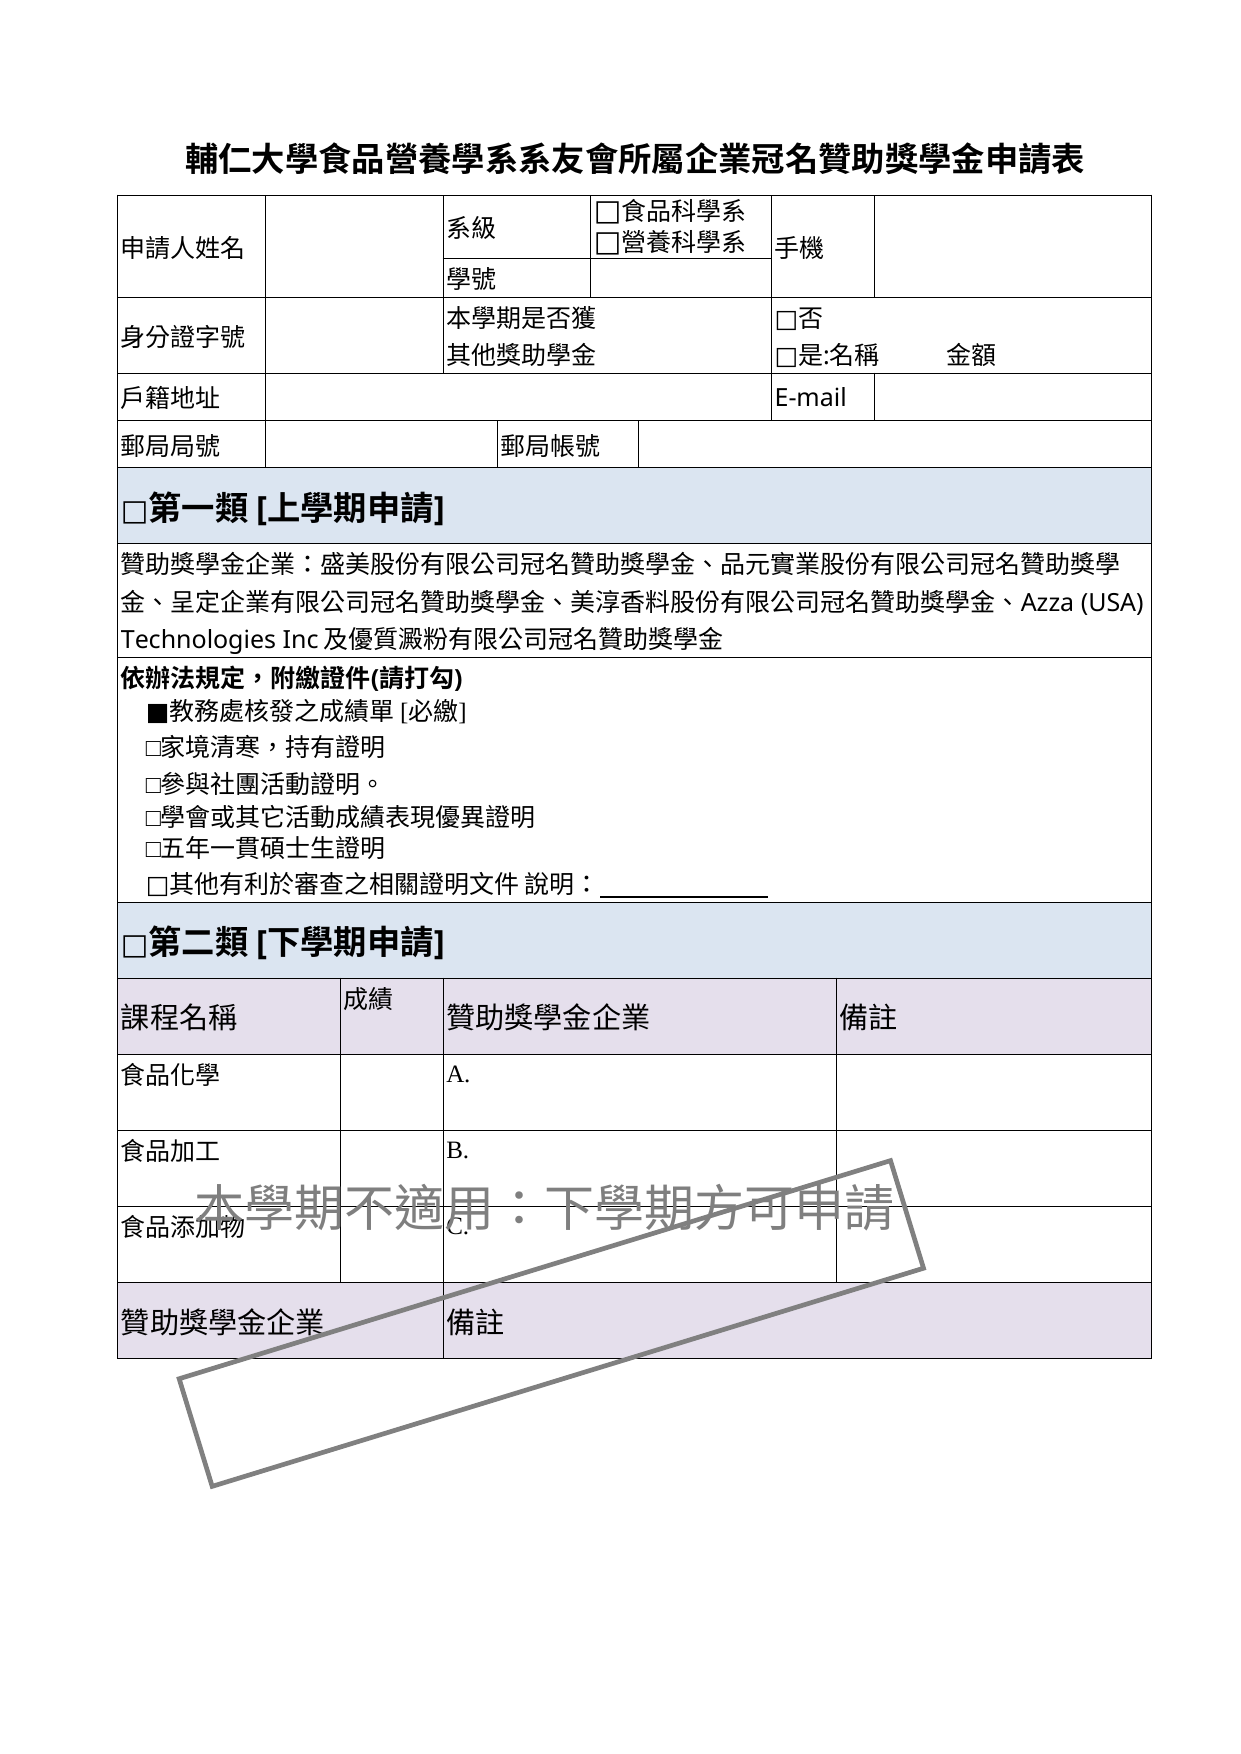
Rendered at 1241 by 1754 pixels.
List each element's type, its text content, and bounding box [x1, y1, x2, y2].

table_header 系級 [444, 196, 590, 258]
table_cell B. [444, 1131, 836, 1206]
table_cell C. [444, 1207, 673, 1282]
table_cell [837, 1055, 1151, 1130]
table_cell □第一類 [上學期申請] [118, 468, 1151, 543]
table_cell [639, 421, 1151, 467]
table_cell 成績 [341, 979, 443, 1054]
table_cell E-mail [772, 374, 874, 420]
table_cell 贊助獎學金企業 [118, 1283, 443, 1358]
table_cell 贊助獎學金企業：盛美股份有限公司冠名贊助獎學金、品元實業股份有限公司冠名贊助獎學金、呈定企業有限公司冠名贊助獎學金、美淳香料股份有限公司冠名贊助獎學金、Azza (USA) Technologies Inc及優質澱粉有限公司冠名贊助獎學金 [118, 544, 1151, 657]
table_cell 贊助獎學金企業 [444, 979, 836, 1054]
table_cell [591, 259, 771, 297]
table_cell [837, 1207, 920, 1282]
table_cell C. [506, 1207, 836, 1282]
table_cell 學號 [444, 259, 590, 297]
table_cell [341, 1055, 443, 1130]
table_cell [341, 1131, 443, 1206]
table_cell 食品加工 [118, 1131, 340, 1206]
table_cell 課程名稱 [118, 979, 340, 1054]
table_cell [837, 1131, 1151, 1206]
table_cell 依辦法規定，附繳證件(請打勾) ■教務處核發之成績單 [必繳] □家境清寒，持有證明 □參與社團活動證明。 □學會或其它活動成績表現優異證明 □五年一貫碩士生證明 □其他有利於審查之相關證明文件 說明： [118, 658, 1151, 902]
table_header □食品科學系 □營養科學系 [591, 196, 771, 258]
table_cell 備註 [444, 1283, 864, 1358]
table_header [266, 196, 443, 297]
table_cell 備註 [642, 1283, 1151, 1358]
table_header [875, 196, 1151, 297]
table_cell 郵局局號 [118, 421, 265, 467]
table_cell [341, 1207, 443, 1282]
table_cell 郵局帳號 [498, 421, 638, 467]
table_cell 身分證字號 [118, 298, 265, 373]
table_cell 戶籍地址 [118, 374, 265, 420]
table_cell □否 □是:名稱 金額 [772, 298, 1151, 373]
text 輔仁大學食品營養學系系友會所屬企業冠名贊助獎學金申請表 [133, 119, 1137, 194]
table_cell A. [444, 1055, 836, 1130]
table_header 申請人姓名 [118, 196, 265, 297]
table_cell [890, 1207, 1151, 1282]
table_cell 本學期是否獲 其他獎助學金 [444, 298, 771, 373]
table_cell 備註 [837, 979, 1151, 1054]
table_cell 食品化學 [118, 1055, 340, 1130]
table_cell [266, 374, 771, 420]
table_header 手機 [772, 196, 874, 297]
table_cell □第二類 [下學期申請] [118, 903, 1151, 978]
table_cell [266, 298, 443, 373]
table_cell [875, 374, 1151, 420]
table_cell [266, 421, 497, 467]
table_cell 食品添加物 [118, 1207, 340, 1282]
